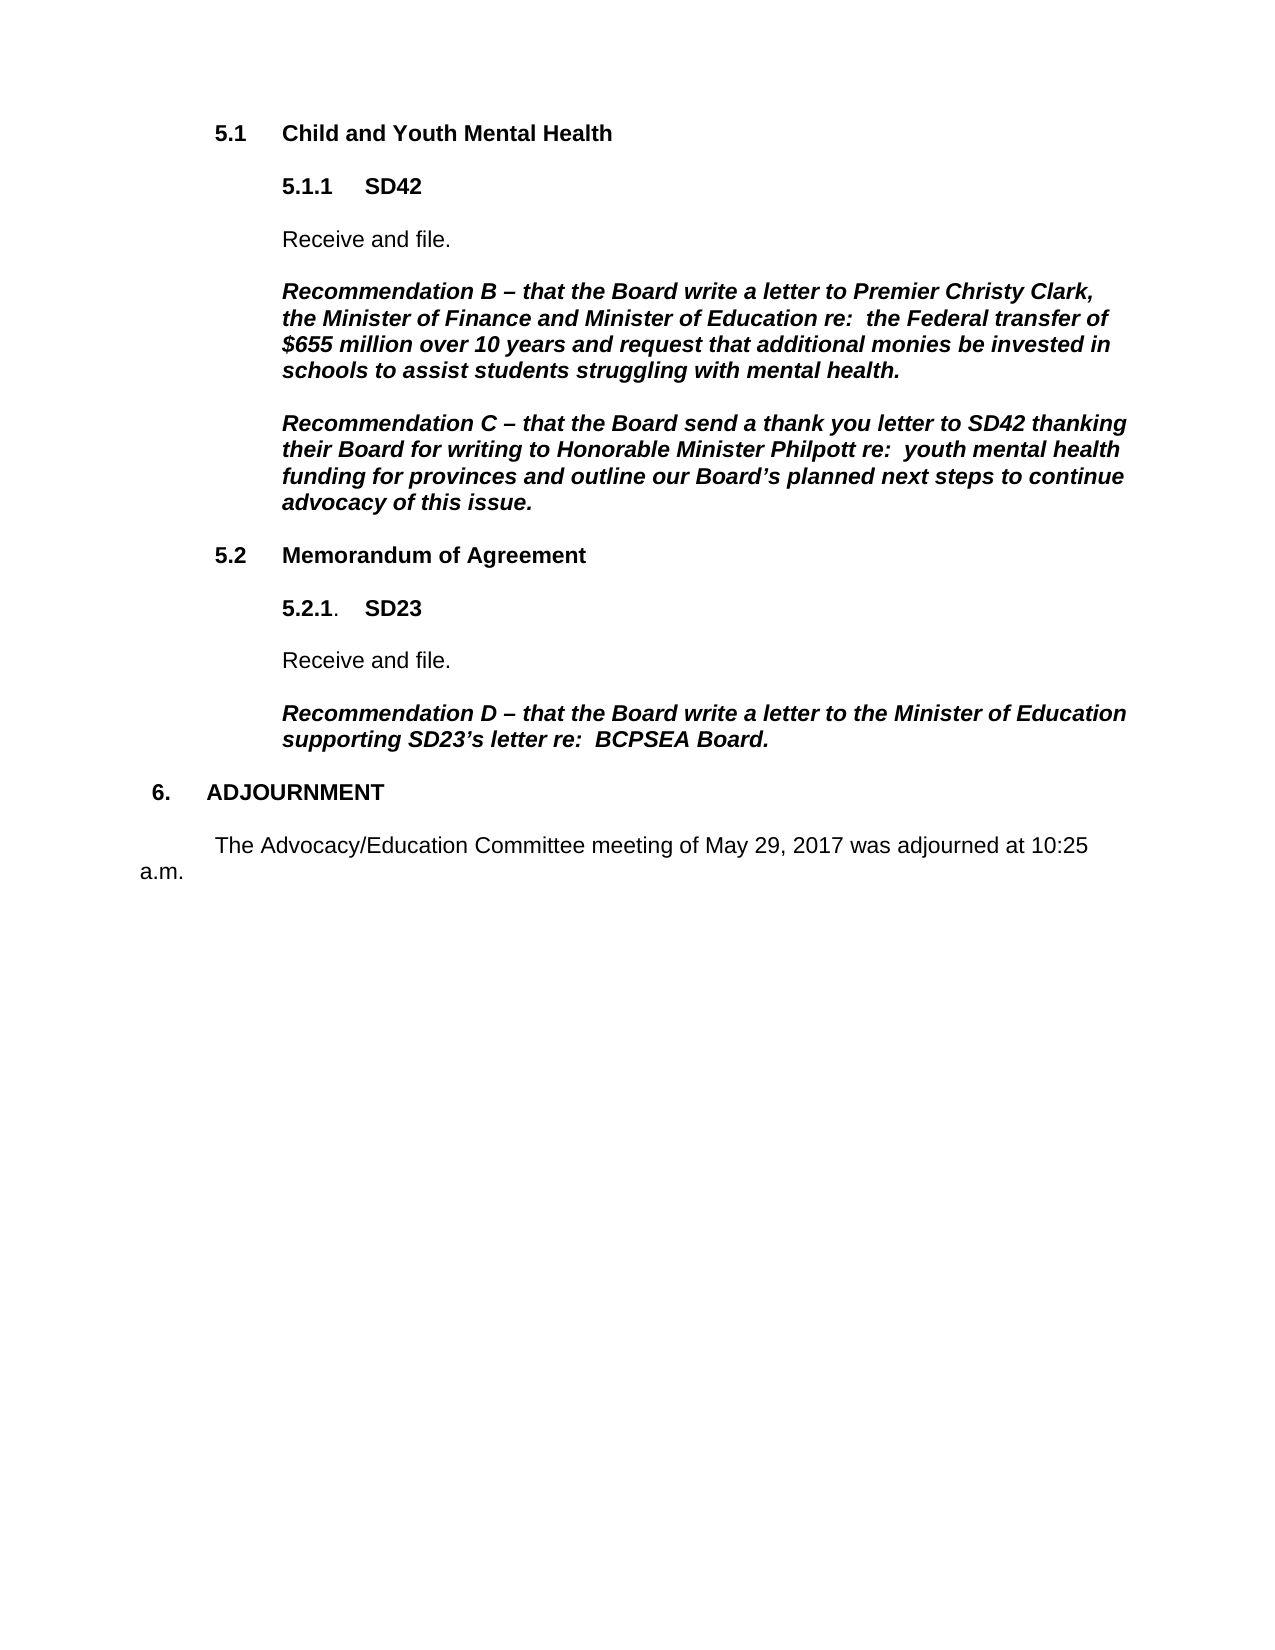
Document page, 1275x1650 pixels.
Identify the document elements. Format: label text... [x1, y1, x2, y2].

list Memorandum of Agreement [214, 542, 1131, 568]
list ADJOURNMENT [152, 779, 1131, 805]
text The Advocacy/Education Committee meeting of May 29, 2017 was adjourned at 10:25 a.m. [139, 832, 1131, 884]
text Receive and file. [282, 226, 1131, 252]
text Receive and file. [282, 647, 1131, 673]
text Recommendation C – that the Board send a thank you letter to SD42 thanking their Board for writing to Honorable Minister Philpott re: youth mental health funding for provinces and outline our Board’s planned next steps to continue advocacy of this issue. [282, 410, 1131, 515]
text 5.2.1. SD23 [282, 594, 1131, 621]
text Recommendation D – that the Board write a letter to the Minister of Education supporting SD23’s letter re: BCPSEA Board. [282, 700, 1131, 753]
list Child and Youth Mental Health [214, 120, 1131, 146]
text Recommendation B – that the Board write a letter to Premier Christy Clark, the Minister of Finance and Minister of Education re: the Federal transfer of $655 million over 10 years and request that additional monies be invested in schools to assist students struggling with mental health. [282, 278, 1131, 384]
text 5.1.1 SD42 [282, 173, 1131, 199]
